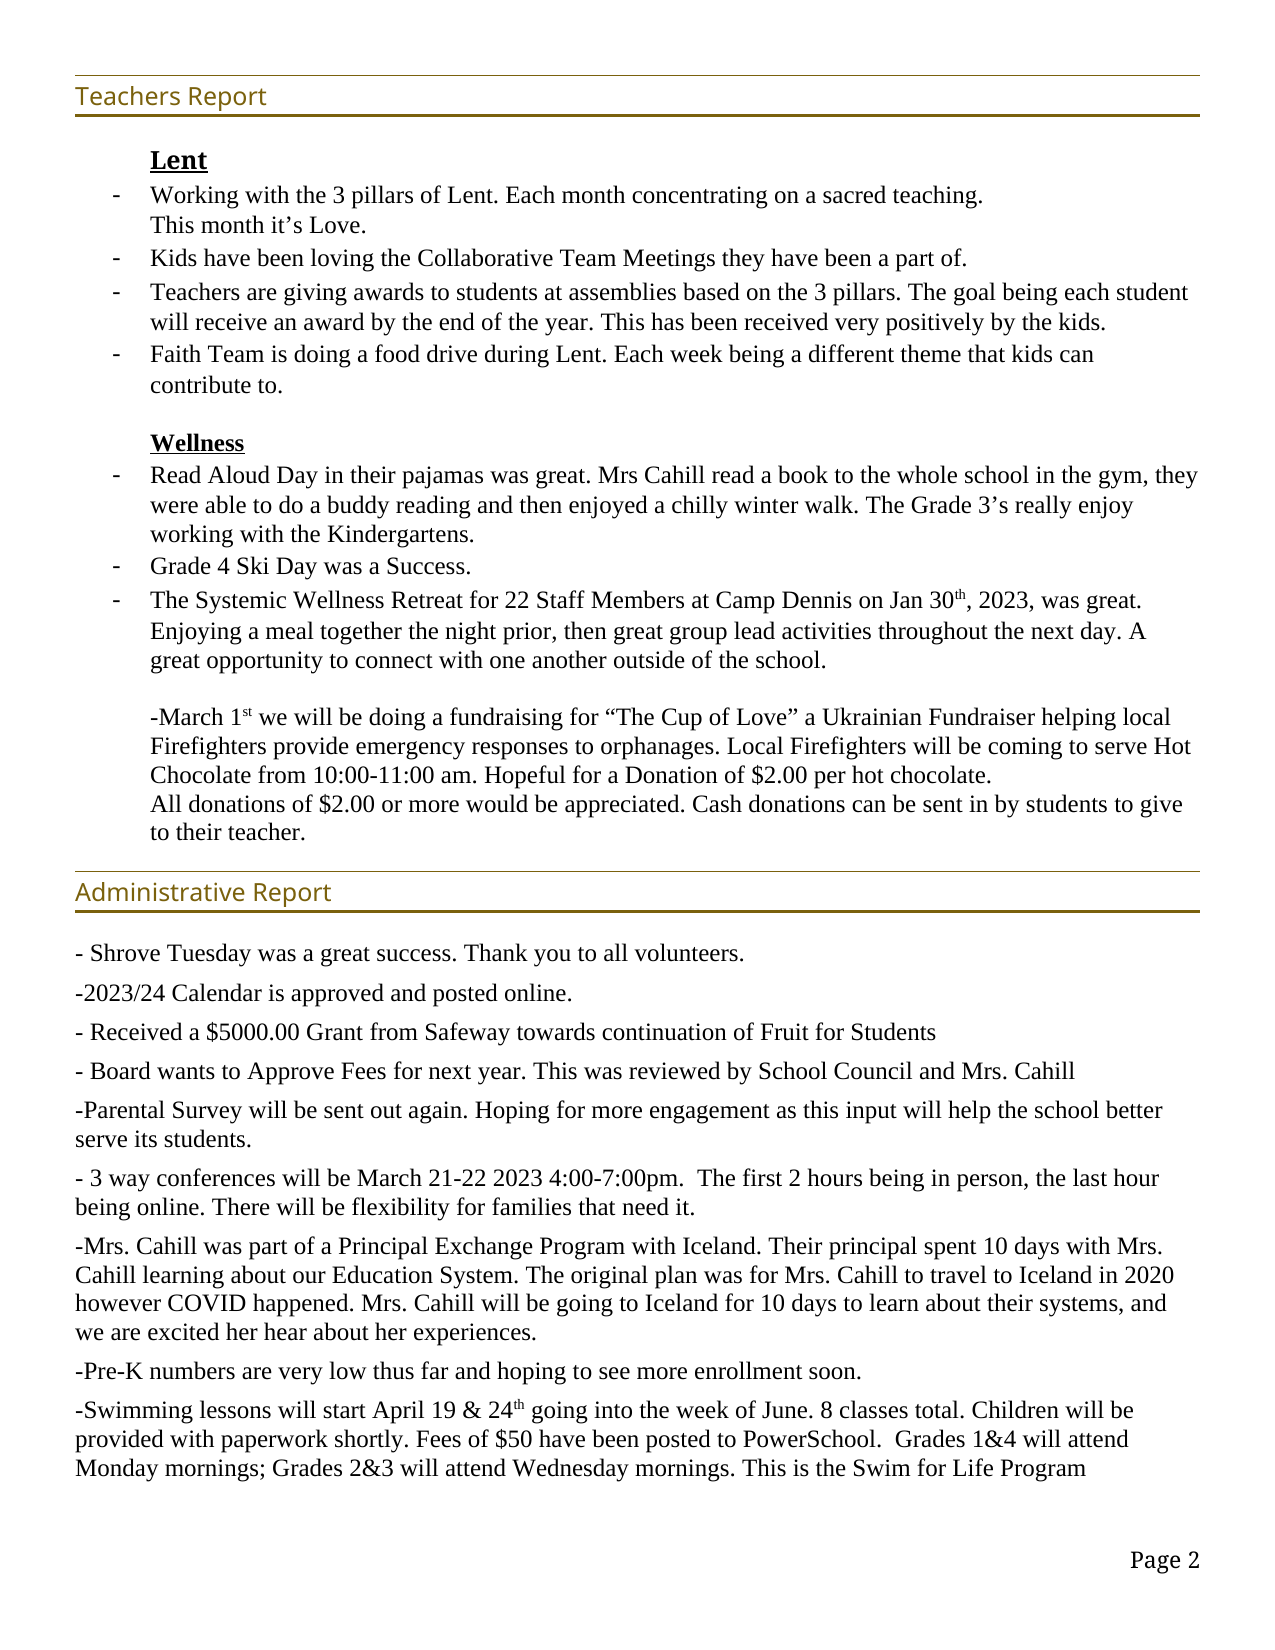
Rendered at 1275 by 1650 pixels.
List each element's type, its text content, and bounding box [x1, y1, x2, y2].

text -2023/24 Calendar is approved and posted online. [75, 978, 1200, 1006]
text -Swimming lessons will start April 19 & 24th going into the week of June. 8 classes total. Children will be provided with paperwork shortly. Fees of $50 have been posted to PowerSchool. Grades 1&4 will attend Monday mornings; Grades 2&3 will attend Wednesday mornings. This is the Swim for Life Program [75, 1396, 1200, 1482]
text -Parental Survey will be sent out again. Hoping for more engagement as this input will help the school better serve its students. [75, 1095, 1200, 1153]
list Lent [150, 142, 1200, 176]
text - Board wants to Approve Fees for next year. This was reviewed by School Council and Mrs. Cahill [75, 1056, 1200, 1085]
text -Mrs. Cahill was part of a Principal Exchange Program with Iceland. Their principal spent 10 days with Mrs. Cahill learning about our Education System. The original plan was for Mrs. Cahill to travel to Iceland in 2020 however COVID happened. Mrs. Cahill will be going to Iceland for 10 days to learn about their systems, and we are excited her hear about her experiences. [75, 1231, 1200, 1346]
list All donations of $2.00 or more would be appreciated. Cash donations can be sent in by students to give to their teacher. [150, 789, 1200, 846]
subtitle Administrative Report [75, 872, 1200, 910]
text - Received a $5000.00 Grant from Safeway towards continuation of Fruit for Students [75, 1017, 1200, 1046]
list Kids have been loving the Collaborative Team Meetings they have been a part of. [112, 239, 1200, 273]
list This month it’s Love. [150, 211, 1200, 239]
list Wellness [150, 428, 1200, 456]
list -March 1st we will be doing a fundraising for “The Cup of Love” a Ukrainian Fundraiser helping local Firefighters provide emergency responses to orphanages. Local Firefighters will be coming to serve Hot Chocolate from 10:00-11:00 am. Hopeful for a Donation of $2.00 per hot chocolate. [150, 702, 1200, 789]
text -Pre-K numbers are very low thus far and hoping to see more enrollment soon. [75, 1356, 1200, 1385]
list The Systemic Wellness Retreat for 22 Staff Members at Camp Dennis on Jan 30th, 2023, was great. Enjoying a meal together the night prior, then great group lead activities throughout the next day. A great opportunity to connect with one another outside of the school. [112, 582, 1200, 674]
text - Shrove Tuesday was a great success. Thank you to all volunteers. [75, 938, 1200, 967]
list Grade 4 Ski Day was a Success. [112, 548, 1200, 582]
text - 3 way conferences will be March 21-22 2023 4:00-7:00pm. The first 2 hours being in person, the last hour being online. There will be flexibility for families that need it. [75, 1163, 1200, 1221]
subtitle Teachers Report [75, 76, 1200, 114]
list Working with the 3 pillars of Lent. Each month concentrating on a sacred teaching. [112, 176, 1200, 211]
list Read Aloud Day in their pajamas was great. Mrs Cahill read a book to the whole school in the gym, they were able to do a buddy reading and then enjoyed a chilly winter walk. The Grade 3’s really enjoy working with the Kindergartens. [112, 456, 1200, 548]
list Faith Team is doing a food drive during Lent. Each week being a different theme that kids can contribute to. [112, 336, 1200, 399]
list Teachers are giving awards to students at assemblies based on the 3 pillars. The goal being each student will receive an award by the end of the year. This has been received very positively by the kids. [112, 273, 1200, 336]
